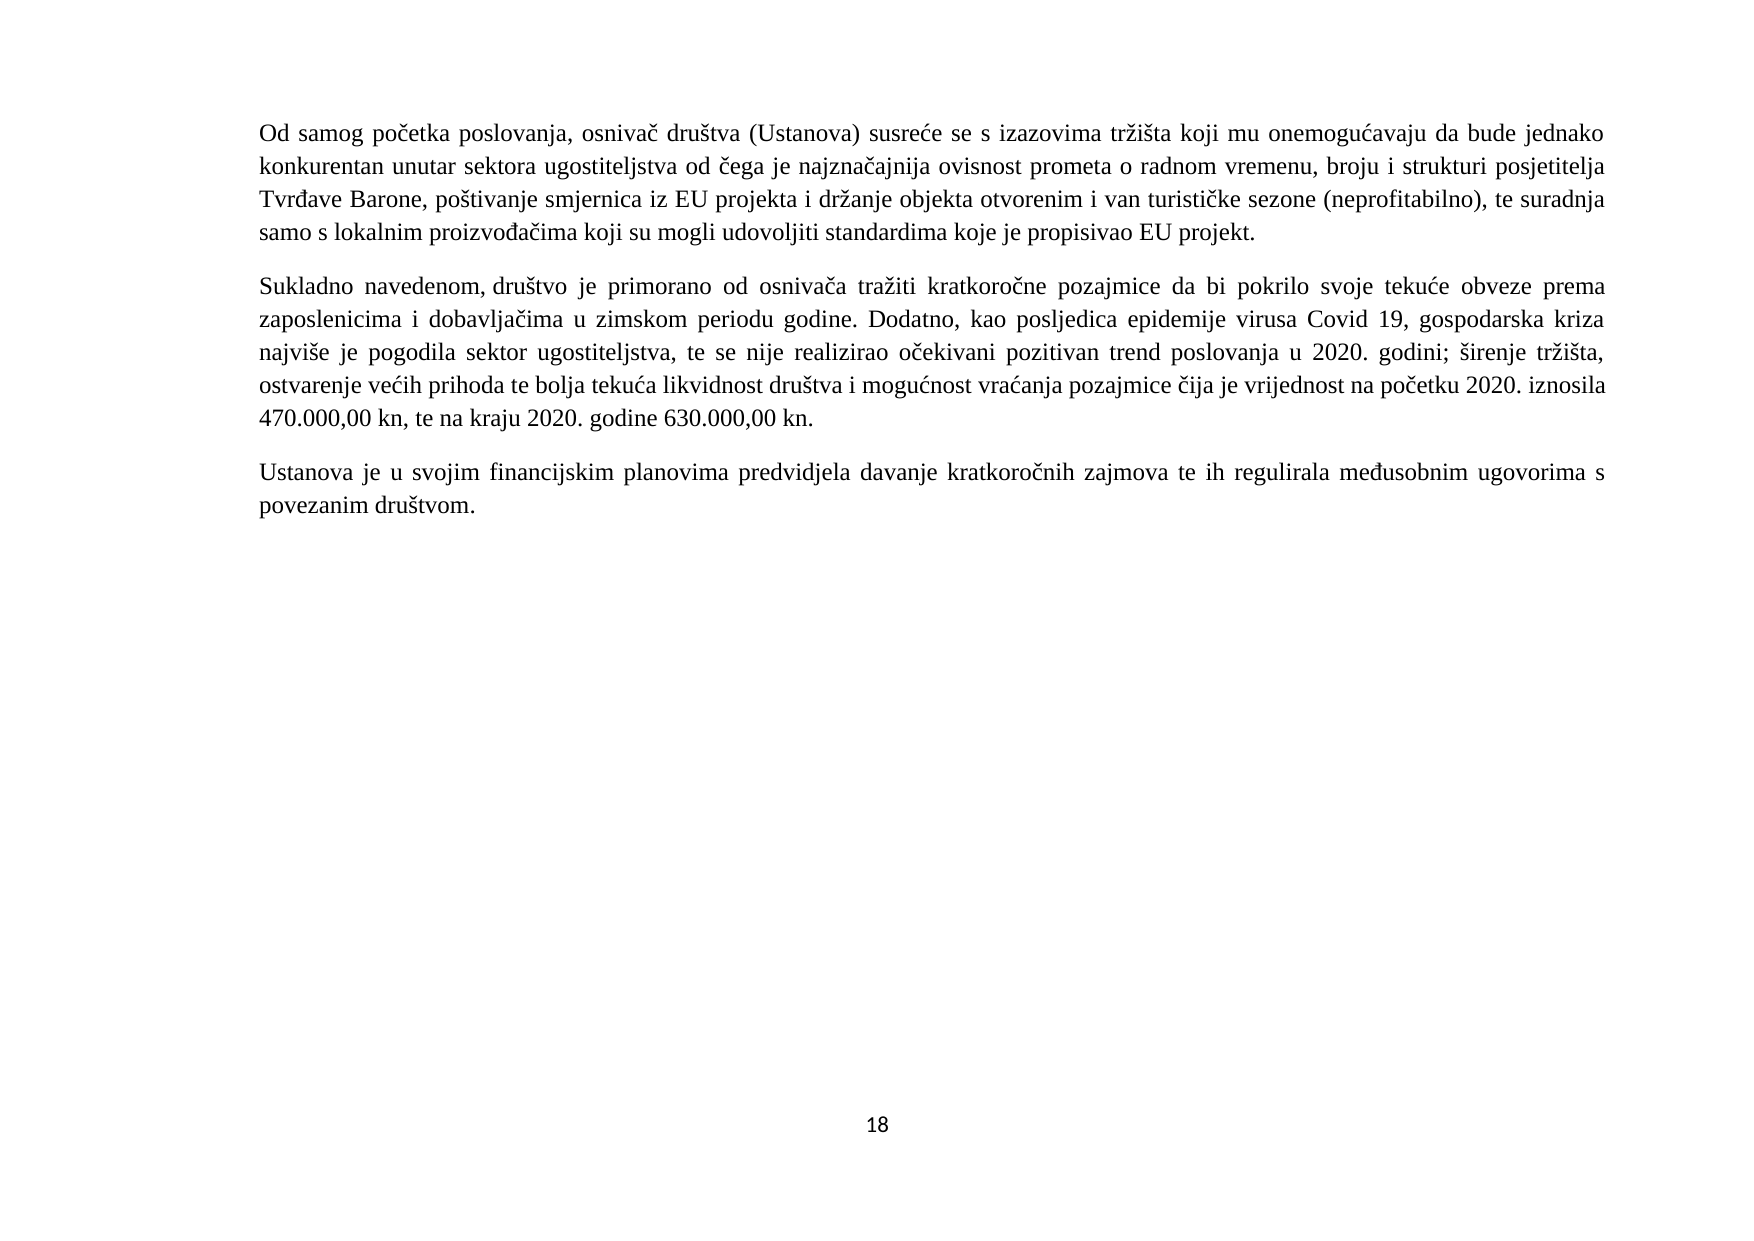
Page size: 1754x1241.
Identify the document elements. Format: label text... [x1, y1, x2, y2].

text Od samog početka poslovanja, osnivač društva (Ustanova) susreće se s izazovima tržišta koji mu onemogućavaju da bude jednako konkurentan unutar sektora ugostiteljstva od čega je najznačajnija ovisnost prometa o radnom vremenu, broju i strukturi posjetitelja Tvrđave Barone, poštivanje smjernica iz EU projekta i držanje objekta otvorenim i van turističke sezone (neprofitabilno), te suradnja samo s lokalnim proizvođačima koji su mogli udovoljiti standardima koje je propisivao EU projekt. [259, 118, 1606, 246]
text Ustanova je u svojim financijskim planovima predvidjela davanje kratkoročnih zajmova te ih regulirala međusobnim ugovorima s povezanim društvom. [259, 457, 1606, 519]
text Sukladno navedenom, društvo je primorano od osnivača tražiti kratkoročne pozajmice da bi pokrilo svoje tekuće obveze prema zaposlenicima i dobavljačima u zimskom periodu godine. Dodatno, kao posljedica epidemije virusa Covid 19, gospodarska kriza najviše je pogodila sektor ugostiteljstva, te se nije realizirao očekivani pozitivan trend poslovanja u 2020. godini; širenje tržišta, ostvarenje većih prihoda te bolja tekuća likvidnost društva i mogućnost vraćanja pozajmice čija je vrijednost na početku 2020. iznosila 470.000,00 kn, te na kraju 2020. godine 630.000,00 kn. [259, 271, 1606, 432]
